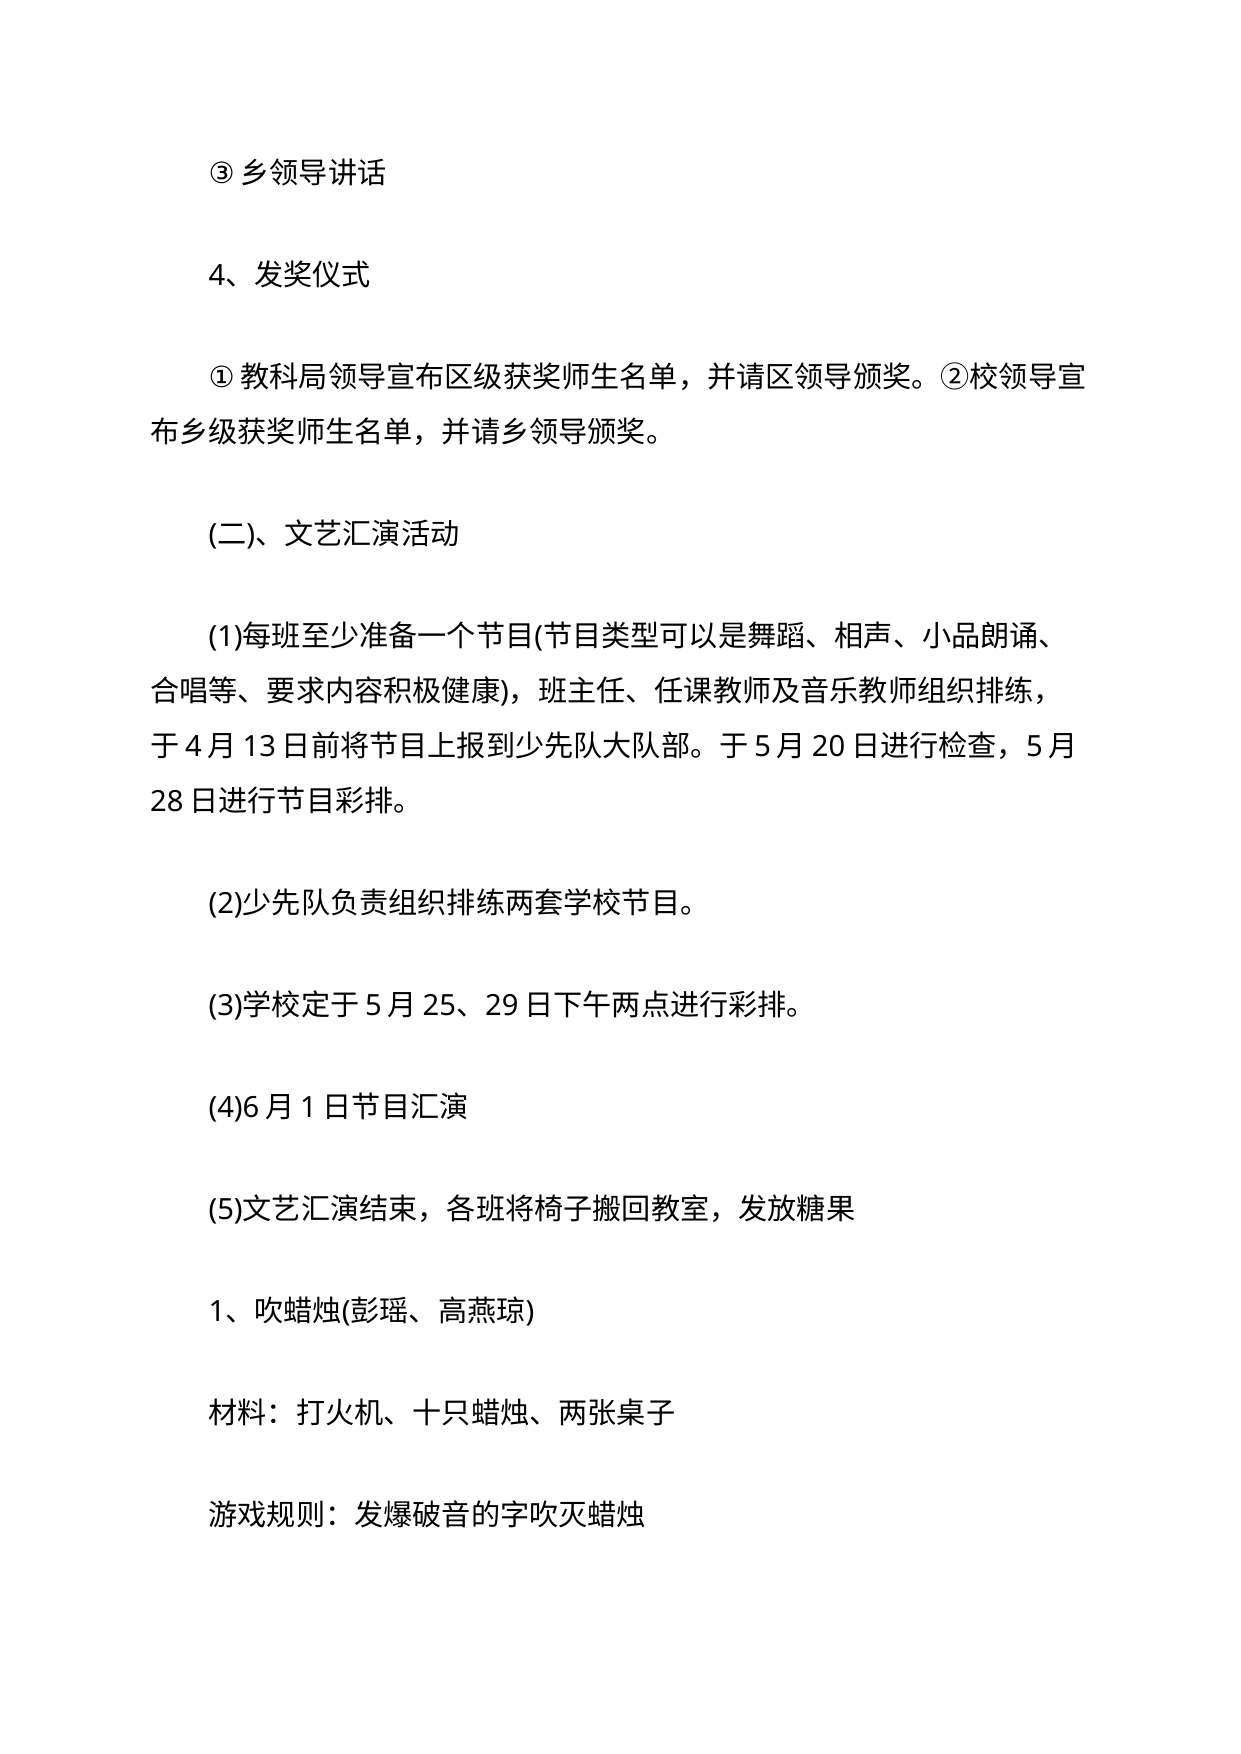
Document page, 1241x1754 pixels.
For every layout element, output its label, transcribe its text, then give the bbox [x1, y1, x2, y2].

text (1)每班至少准备一个节目(节目类型可以是舞蹈、相声、小品朗诵、合唱等、要求内容积极健康)，班主任、任课教师及音乐教师组织排练，于4月13日前将节目上报到少先队大队部。于5月20日进行检查，5月28日进行节目彩排。 [150, 613, 1090, 820]
text (5)文艺汇演结束，各班将椅子搬回教室，发放糖果 [150, 1186, 1090, 1228]
text 4、发奖仪式 [150, 252, 1090, 294]
text (4)6月1日节目汇演 [150, 1084, 1090, 1126]
text 材料：打火机、十只蜡烛、两张桌子 [150, 1389, 1090, 1432]
text ③乡领导讲话 [150, 150, 1090, 192]
text (3)学校定于5月25、29日下午两点进行彩排。 [150, 982, 1090, 1024]
text (2)少先队负责组织排练两套学校节目。 [150, 880, 1090, 922]
text 1、吹蜡烛(彭瑶、高燕琼) [150, 1288, 1090, 1330]
text 游戏规则：发爆破音的字吹灭蜡烛 [150, 1491, 1090, 1534]
text ①教科局领导宣布区级获奖师生名单，并请区领导颁奖。②校领导宣布乡级获奖师生名单，并请乡领导颁奖。 [150, 354, 1090, 451]
text (二)、文艺汇演活动 [150, 511, 1090, 553]
